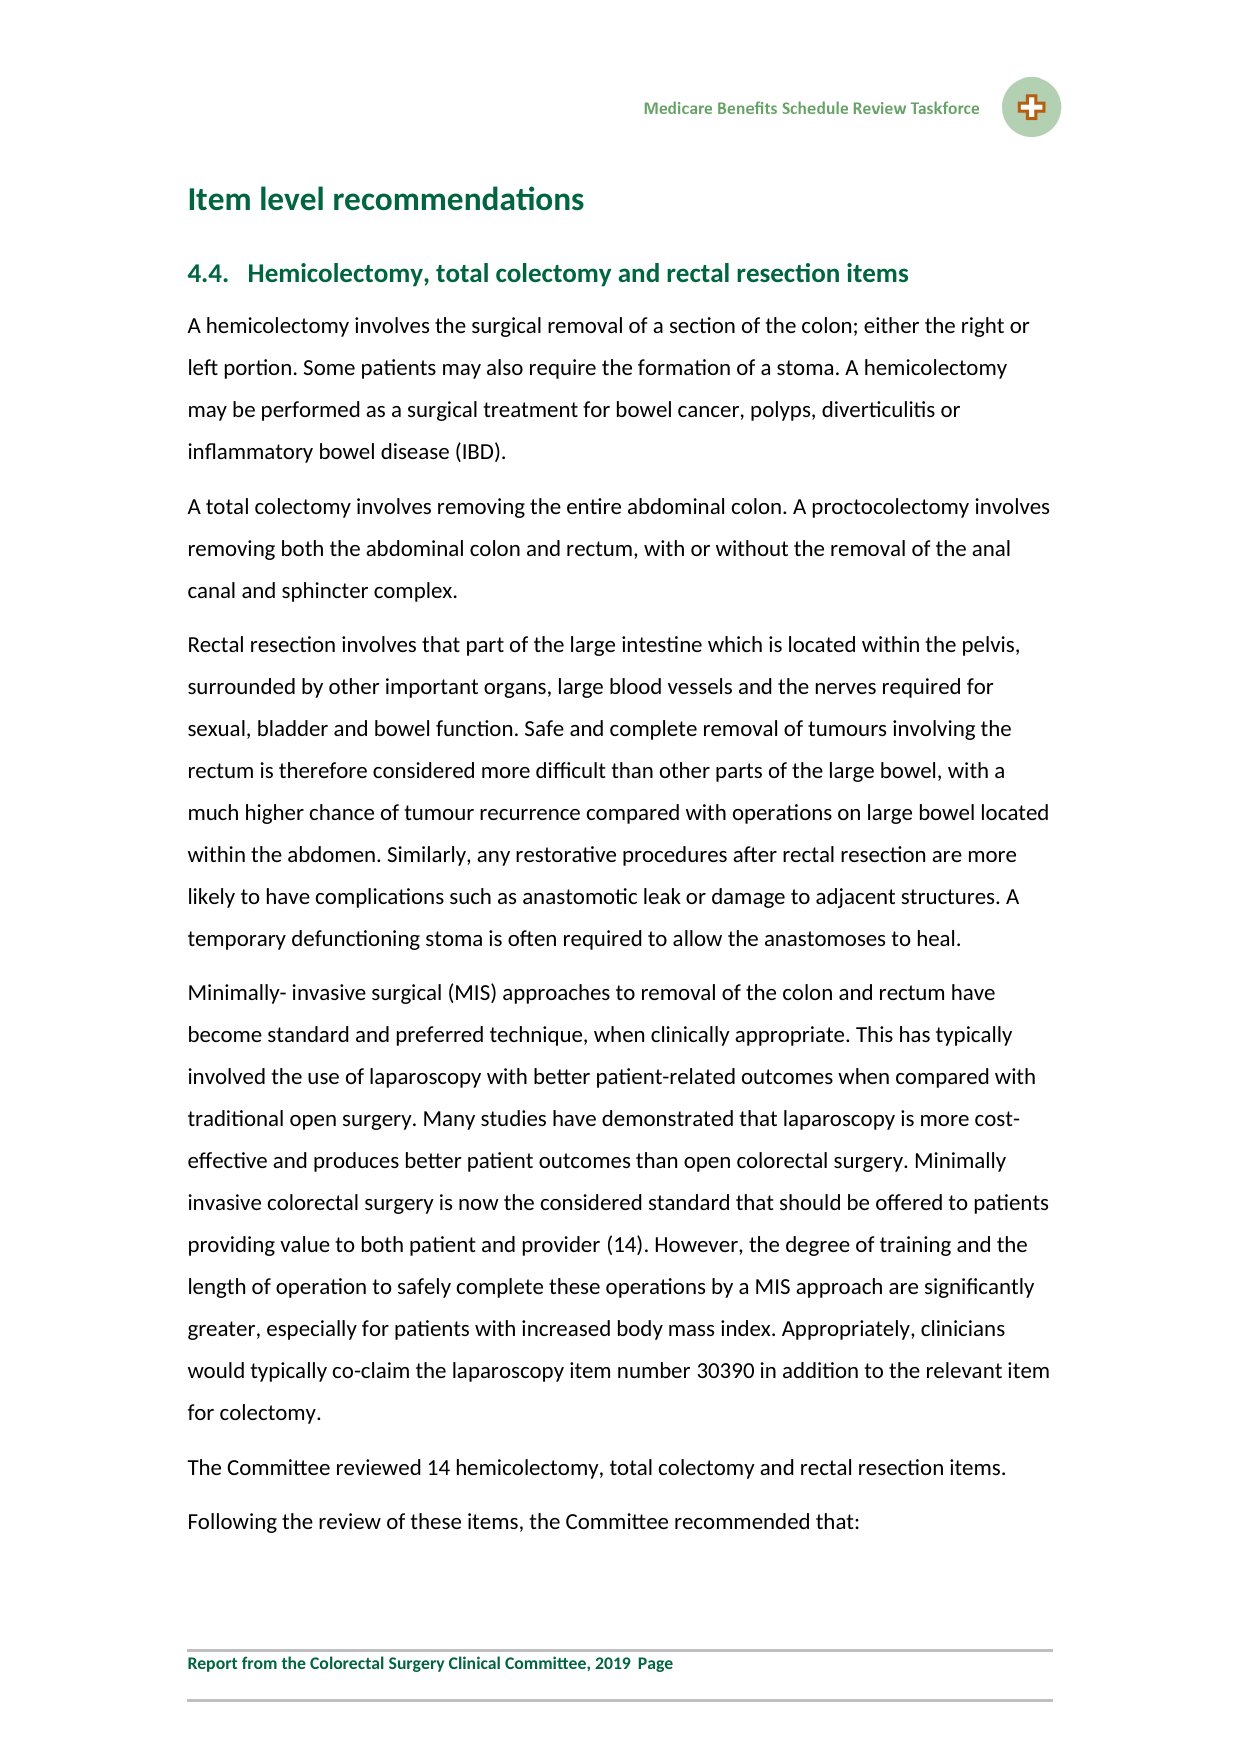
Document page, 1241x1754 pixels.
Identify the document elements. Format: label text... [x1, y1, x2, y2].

picture [0, 17, 1241, 139]
text The Committee reviewed 14 hemicolectomy, total colectomy and rectal resection items. [187, 1453, 1053, 1481]
text Rectal resection involves that part of the large intestine which is located within the pelvis, surrounded by other important organs, large blood vessels and the nerves required for sexual, bladder and bowel function. Safe and complete removal of tumours involving the rectum is therefore considered more difficult than other parts of the large bowel, with a much higher chance of tumour recurrence compared with operations on large bowel located within the abdomen. Similarly, any restorative procedures after rectal resection are more likely to have complications such as anastomotic leak or damage to adjacent structures. A temporary defunctioning stoma is often required to allow the anastomoses to heal. [187, 630, 1053, 952]
text Minimally- invasive surgical (MIS) approaches to removal of the colon and rectum have become standard and preferred technique, when clinically appropriate. This has typically involved the use of laparoscopy with better patient-related outcomes when compared with traditional open surgery. Many studies have demonstrated that laparoscopy is more cost-effective and produces better patient outcomes than open colorectal surgery. Minimally invasive colorectal surgery is now the considered standard that should be offered to patients providing value to both patient and provider. However, the degree of training and the length of operation to safely complete these operations by a MIS approach are significantly greater, especially for patients with increased body mass index. Appropriately, clinicians would typically co-claim the laparoscopy item number 30390 in addition to the relevant item for colectomy. [187, 978, 1053, 1426]
subtitle Hemicolectomy, total colectomy and rectal resection items [187, 256, 1053, 289]
text Following the review of these items, the Committee recommended that: [187, 1507, 1053, 1535]
text A total colectomy involves removing the entire abdominal colon. A proctocolectomy involves removing both the abdominal colon and rectum, with or without the removal of the anal canal and sphincter complex. [187, 492, 1053, 604]
text A hemicolectomy involves the surgical removal of a section of the colon; either the right or left portion. Some patients may also require the formation of a stoma. A hemicolectomy may be performed as a surgical treatment for bowel cancer, polyps, diverticulitis or inflammatory bowel disease (IBD). [187, 311, 1053, 465]
text Item level recommendations [187, 178, 1053, 219]
